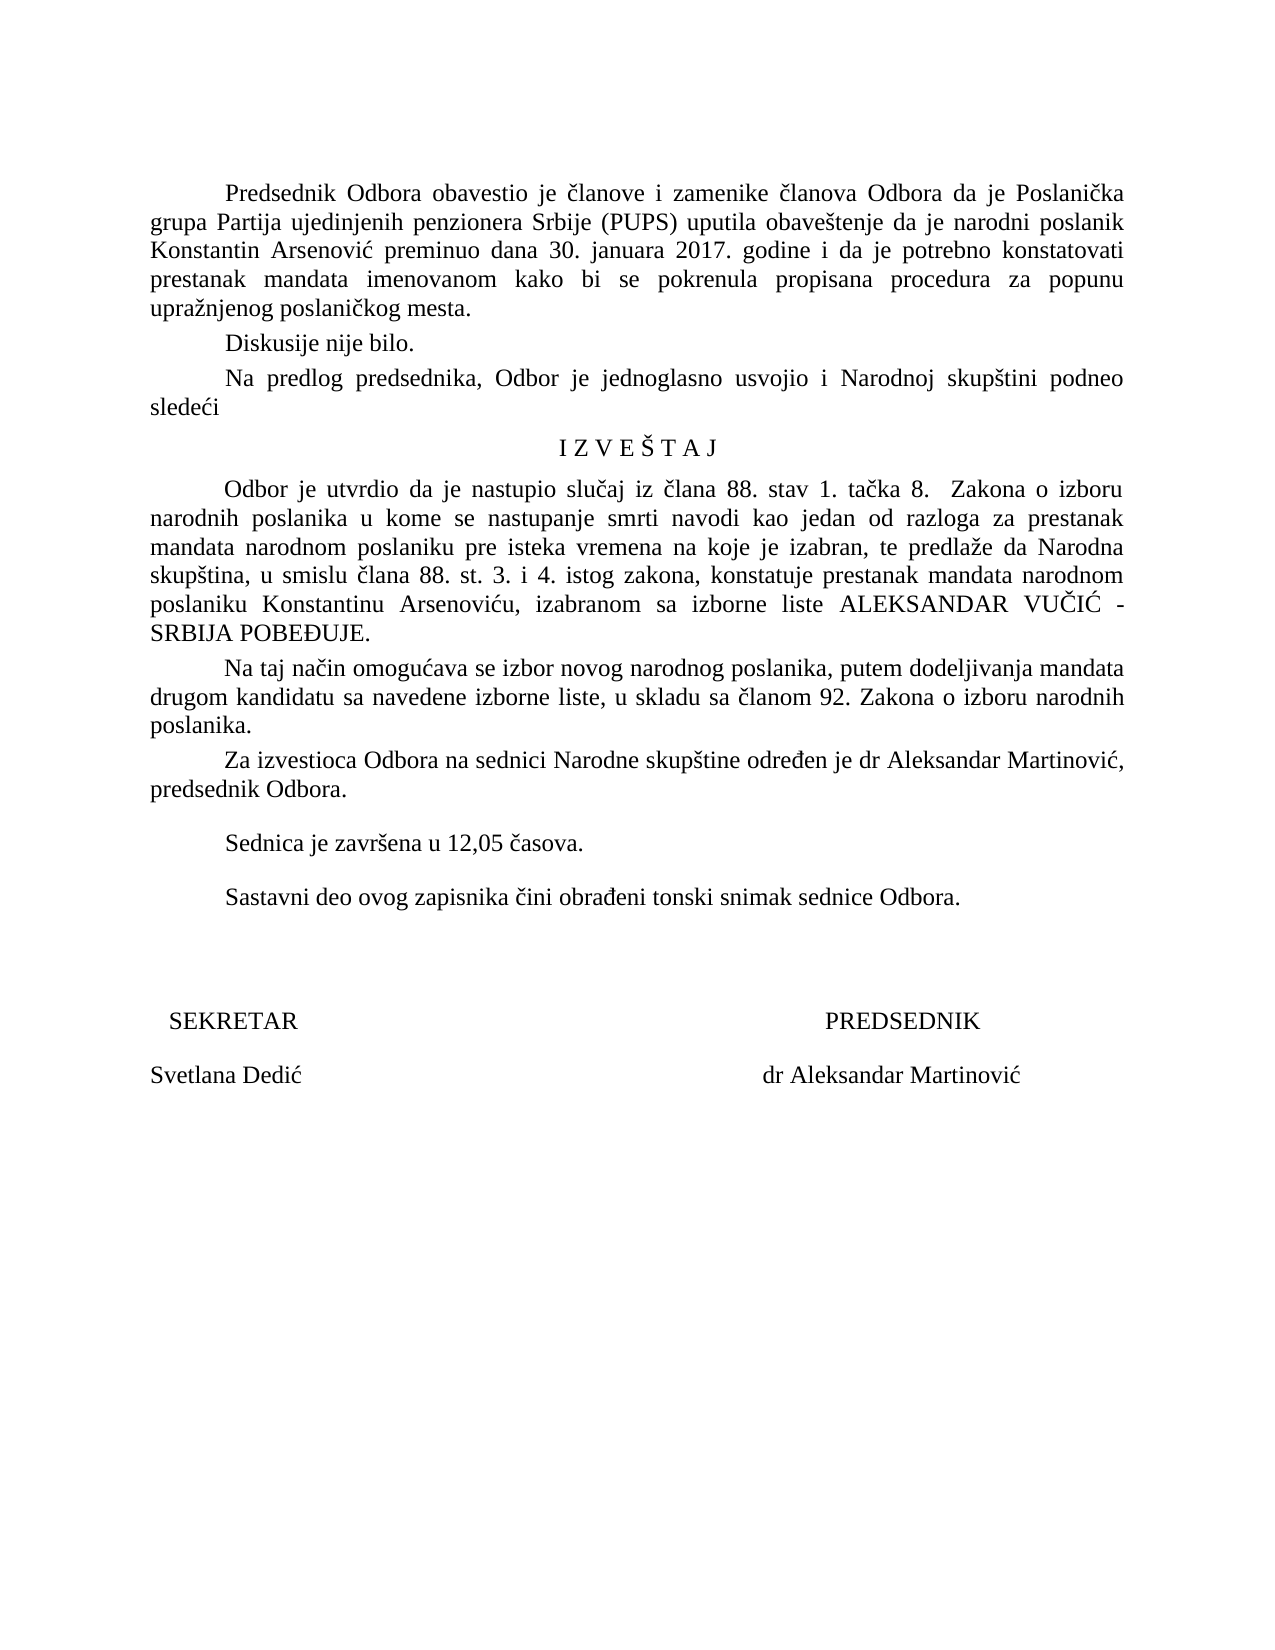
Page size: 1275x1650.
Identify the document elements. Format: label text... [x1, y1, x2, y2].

text Predsednik Odbora obavestio je članove i zamenike članova Odbora da je Poslanička grupa Partija ujedinjenih penzionera Srbije (PUPS) uputila obaveštenje da je narodni poslanik Konstantin Arsenović preminuo dana 30. januara 2017. godine i da je potrebno konstatovati prestanak mandata imenovanom kako bi se pokrenula propisana procedura za popunu upražnjenog poslaničkog mesta. [150, 178, 1125, 322]
text Za izvestioca Odbora na sednici Narodne skupštine određen je dr Aleksandar Martinović, predsednik Odbora. [150, 746, 1125, 803]
text Sednica je završena u 12,05 časova. [150, 828, 1125, 857]
text I Z V E Š T A J [150, 433, 1125, 462]
text Diskusije nije bilo. [150, 328, 1125, 357]
text Sastavni deo ovog zapisnika čini obrađeni tonski snimak sednice Odbora. [150, 882, 1125, 911]
text SEKRETAR PREDSEDNIK [150, 1006, 1125, 1035]
text Na predlog predsednika, Odbor je jednoglasno usvojio i Narodnoj skupštini podneo sledeći [150, 363, 1125, 421]
text Svetlana Dedić dr Aleksandar Martinović [150, 1060, 1125, 1088]
text Odbor je utvrdio da je nastupio slučaj iz člana 88. stav 1. tačka 8. Zakona o izboru narodnih poslanika u kome se nastupanje smrti navodi kao jedan od razloga za prestanak mandata narodnom poslaniku pre isteka vremena na koje je izabran, te predlaže da Narodna skupština, u smislu člana 88. st. 3. i 4. istog zakona, konstatuje prestanak mandata narodnom poslaniku Konstantinu Arsenoviću, izabranom sa izborne liste ALEKSANDAR VUČIĆ - SRBIJA POBEĐUJE. [150, 474, 1125, 647]
text Na taj način omogućava se izbor novog narodnog poslanika, putem dodeljivanja mandata drugom kandidatu sa navedene izborne liste, u skladu sa članom 92. Zakona o izboru narodnih poslanika. [150, 653, 1125, 739]
